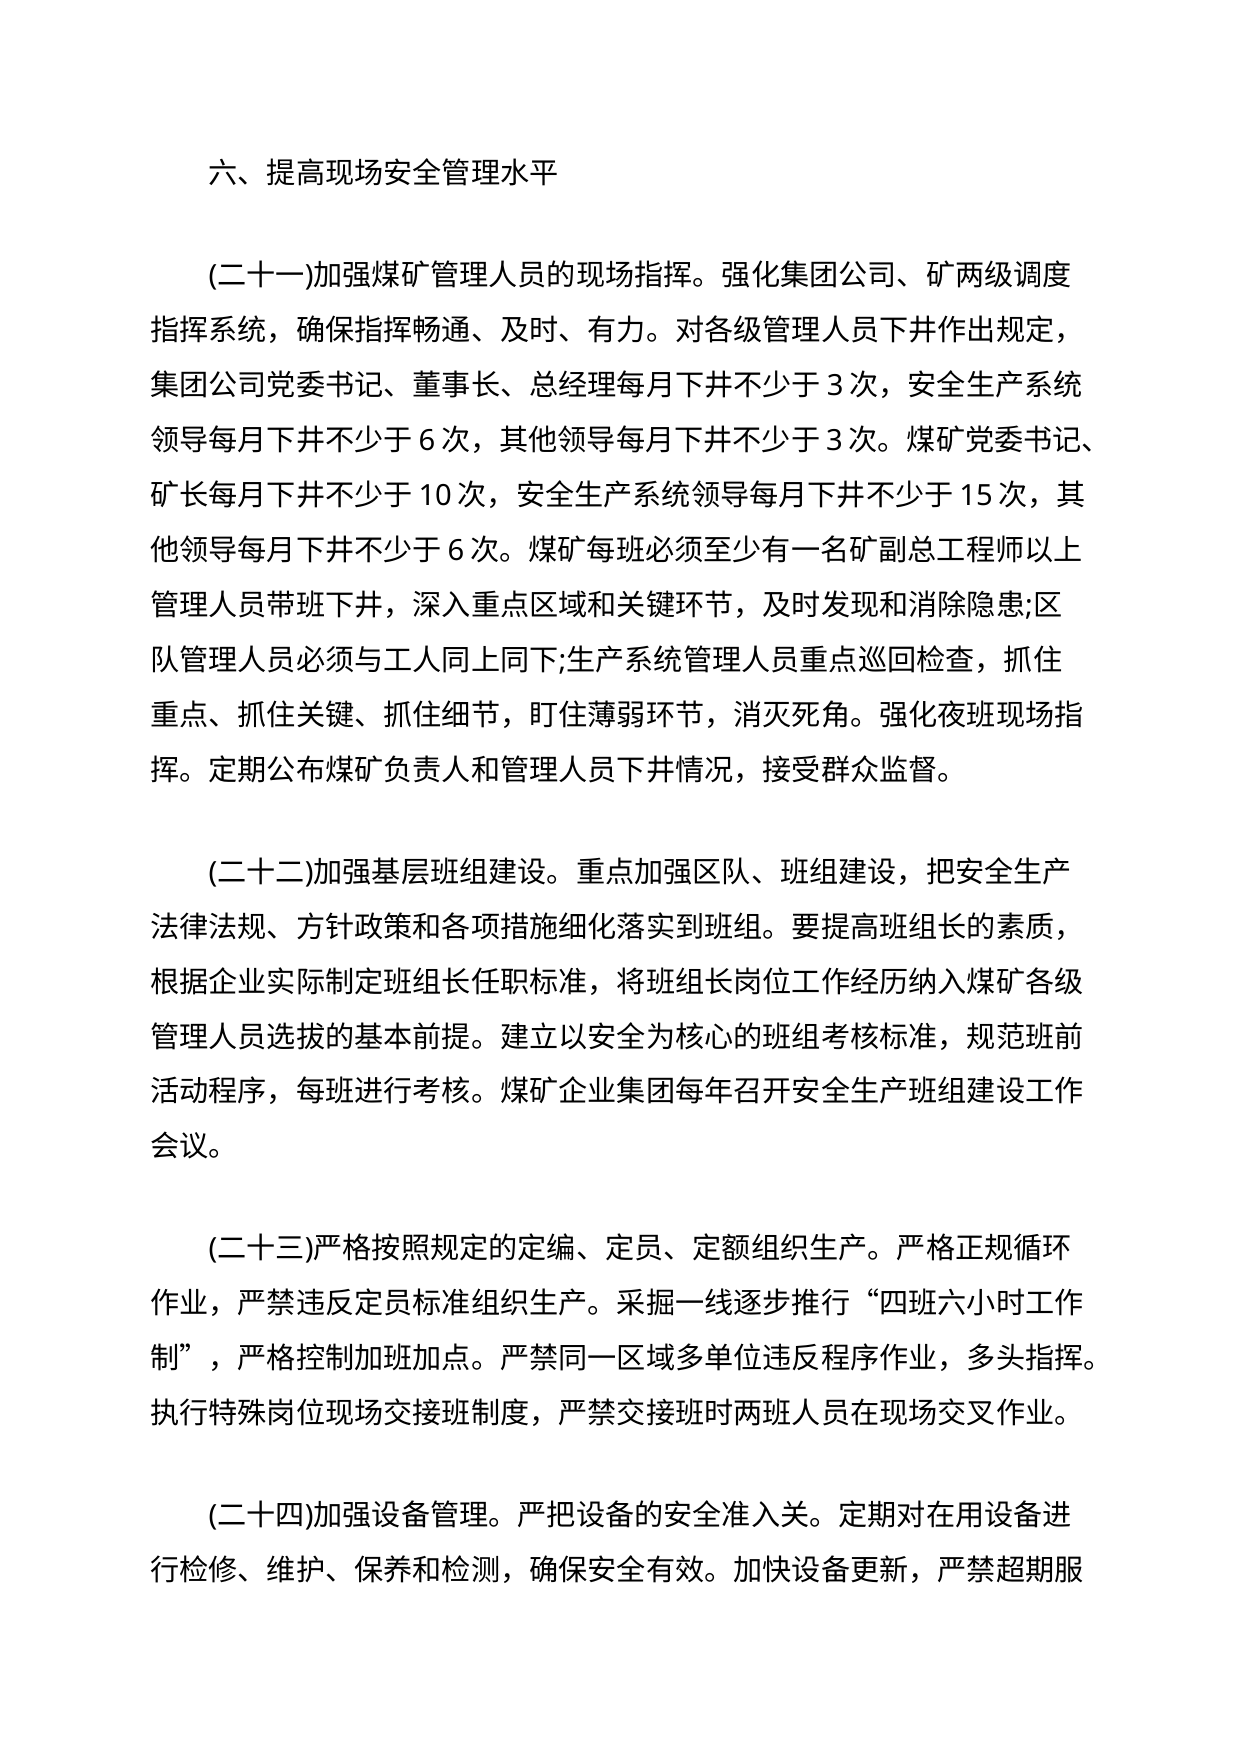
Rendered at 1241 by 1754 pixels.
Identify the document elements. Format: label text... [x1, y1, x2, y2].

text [150, 1491, 1090, 1588]
text (二十二)加强基层班组建设。重点加强区队、班组建设，把安全生产法律法规、方针政策和各项措施细化落实到班组。要提高班组长的素质，根据企业实际制定班组长任职标准，将班组长岗位工作经历纳入煤矿各级管理人员选拔的基本前提。建立以安全为核心的班组考核标准，规范班前活动程序，每班进行考核。煤矿企业集团每年召开安全生产班组建设工作会议。 [150, 848, 1090, 1165]
text 六、提高现场安全管理水平 [150, 150, 1090, 192]
text (二十一)加强煤矿管理人员的现场指挥。强化集团公司、矿两级调度指挥系统，确保指挥畅通、及时、有力。对各级管理人员下井作出规定，集团公司党委书记、董事长、总经理每月下井不少于3次，安全生产系统领导每月下井不少于6次，其他领导每月下井不少于3次。煤矿党委书记、矿长每月下井不少于10次，安全生产系统领导每月下井不少于15次，其他领导每月下井不少于6次。煤矿每班必须至少有一名矿副总工程师以上管理人员带班下井，深入重点区域和关键环节，及时发现和消除隐患;区队管理人员必须与工人同上同下;生产系统管理人员重点巡回检查，抓住重点、抓住关键、抓住细节，盯住薄弱环节，消灭死角。强化夜班现场指挥。定期公布煤矿负责人和管理人员下井情况，接受群众监督。 [150, 252, 1090, 789]
text (二十三)严格按照规定的定编、定员、定额组织生产。严格正规循环作业，严禁违反定员标准组织生产。采掘一线逐步推行“四班六小时工作制”，严格控制加班加点。严禁同一区域多单位违反程序作业，多头指挥。执行特殊岗位现场交接班制度，严禁交接班时两班人员在现场交叉作业。 [150, 1225, 1090, 1432]
